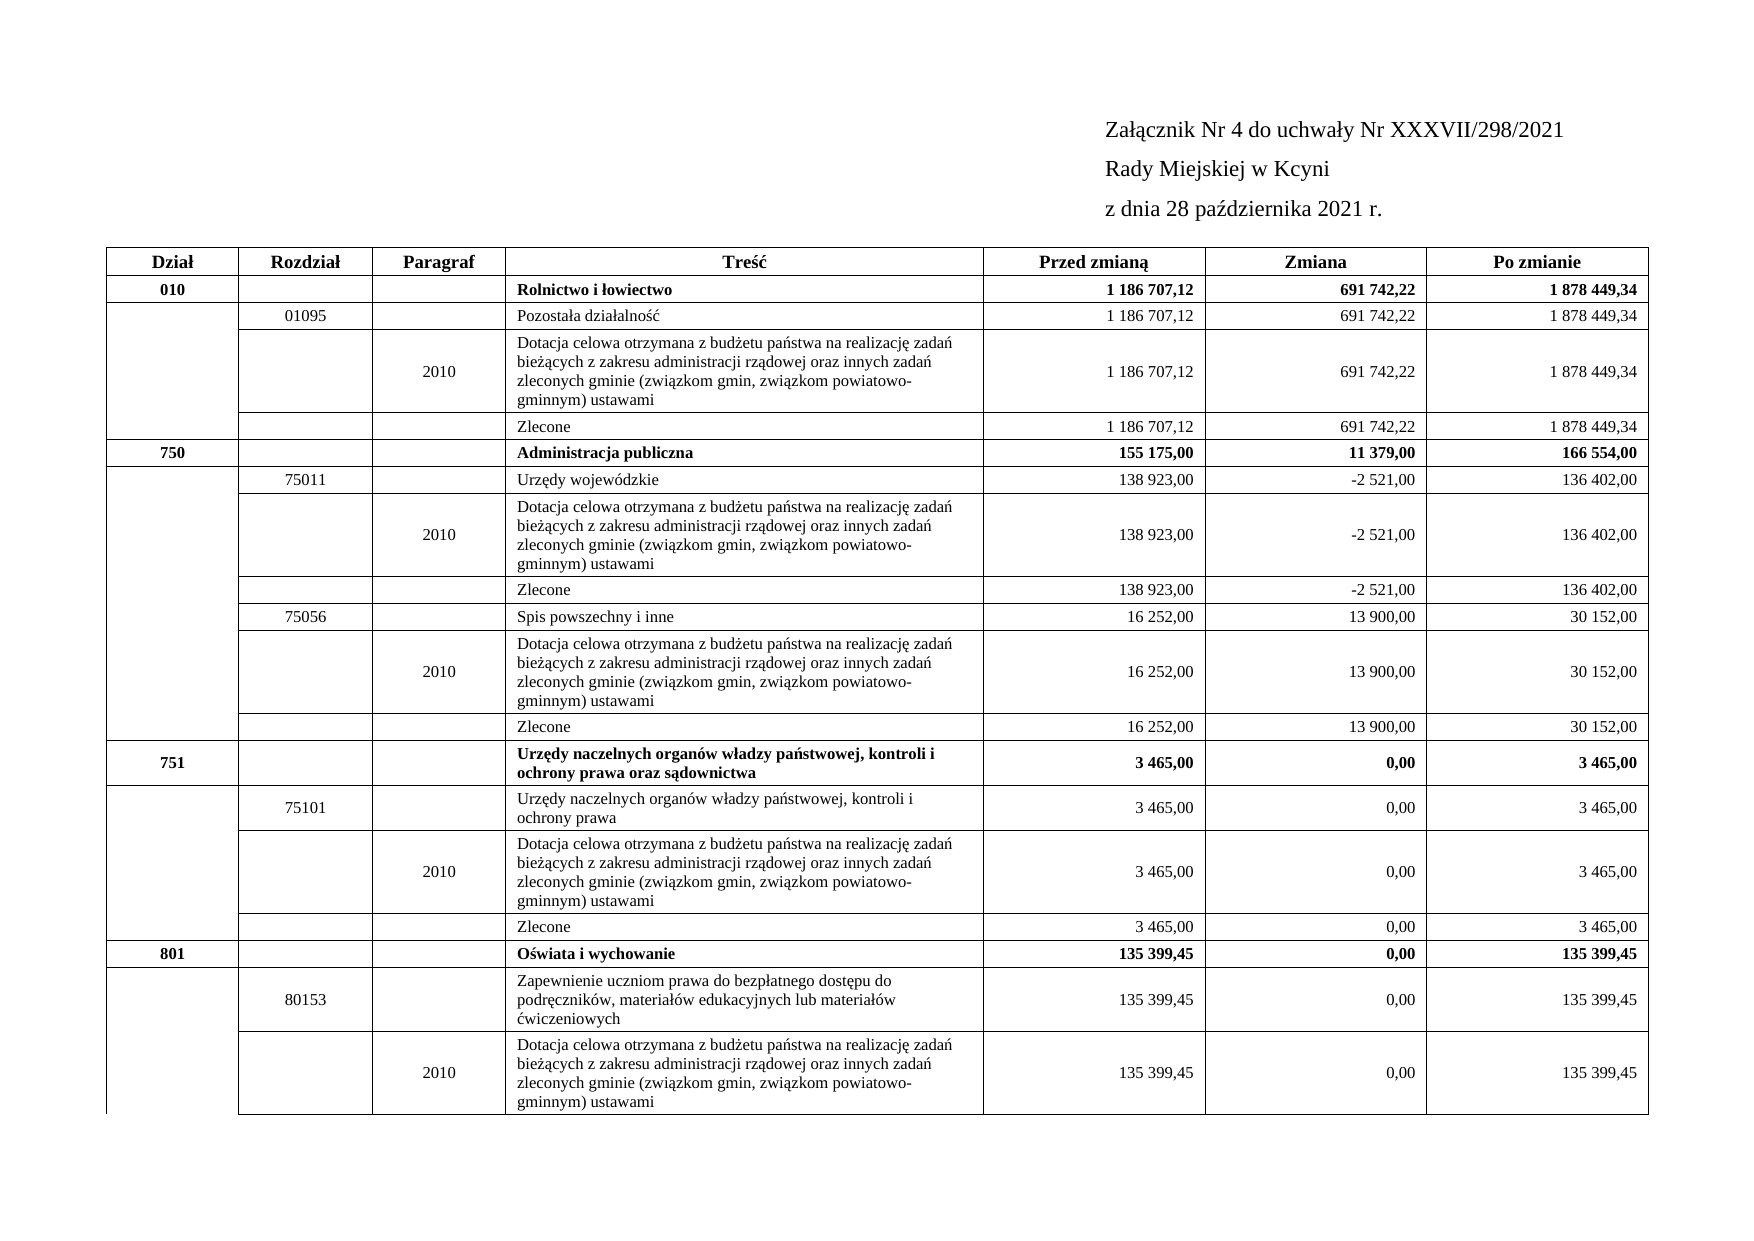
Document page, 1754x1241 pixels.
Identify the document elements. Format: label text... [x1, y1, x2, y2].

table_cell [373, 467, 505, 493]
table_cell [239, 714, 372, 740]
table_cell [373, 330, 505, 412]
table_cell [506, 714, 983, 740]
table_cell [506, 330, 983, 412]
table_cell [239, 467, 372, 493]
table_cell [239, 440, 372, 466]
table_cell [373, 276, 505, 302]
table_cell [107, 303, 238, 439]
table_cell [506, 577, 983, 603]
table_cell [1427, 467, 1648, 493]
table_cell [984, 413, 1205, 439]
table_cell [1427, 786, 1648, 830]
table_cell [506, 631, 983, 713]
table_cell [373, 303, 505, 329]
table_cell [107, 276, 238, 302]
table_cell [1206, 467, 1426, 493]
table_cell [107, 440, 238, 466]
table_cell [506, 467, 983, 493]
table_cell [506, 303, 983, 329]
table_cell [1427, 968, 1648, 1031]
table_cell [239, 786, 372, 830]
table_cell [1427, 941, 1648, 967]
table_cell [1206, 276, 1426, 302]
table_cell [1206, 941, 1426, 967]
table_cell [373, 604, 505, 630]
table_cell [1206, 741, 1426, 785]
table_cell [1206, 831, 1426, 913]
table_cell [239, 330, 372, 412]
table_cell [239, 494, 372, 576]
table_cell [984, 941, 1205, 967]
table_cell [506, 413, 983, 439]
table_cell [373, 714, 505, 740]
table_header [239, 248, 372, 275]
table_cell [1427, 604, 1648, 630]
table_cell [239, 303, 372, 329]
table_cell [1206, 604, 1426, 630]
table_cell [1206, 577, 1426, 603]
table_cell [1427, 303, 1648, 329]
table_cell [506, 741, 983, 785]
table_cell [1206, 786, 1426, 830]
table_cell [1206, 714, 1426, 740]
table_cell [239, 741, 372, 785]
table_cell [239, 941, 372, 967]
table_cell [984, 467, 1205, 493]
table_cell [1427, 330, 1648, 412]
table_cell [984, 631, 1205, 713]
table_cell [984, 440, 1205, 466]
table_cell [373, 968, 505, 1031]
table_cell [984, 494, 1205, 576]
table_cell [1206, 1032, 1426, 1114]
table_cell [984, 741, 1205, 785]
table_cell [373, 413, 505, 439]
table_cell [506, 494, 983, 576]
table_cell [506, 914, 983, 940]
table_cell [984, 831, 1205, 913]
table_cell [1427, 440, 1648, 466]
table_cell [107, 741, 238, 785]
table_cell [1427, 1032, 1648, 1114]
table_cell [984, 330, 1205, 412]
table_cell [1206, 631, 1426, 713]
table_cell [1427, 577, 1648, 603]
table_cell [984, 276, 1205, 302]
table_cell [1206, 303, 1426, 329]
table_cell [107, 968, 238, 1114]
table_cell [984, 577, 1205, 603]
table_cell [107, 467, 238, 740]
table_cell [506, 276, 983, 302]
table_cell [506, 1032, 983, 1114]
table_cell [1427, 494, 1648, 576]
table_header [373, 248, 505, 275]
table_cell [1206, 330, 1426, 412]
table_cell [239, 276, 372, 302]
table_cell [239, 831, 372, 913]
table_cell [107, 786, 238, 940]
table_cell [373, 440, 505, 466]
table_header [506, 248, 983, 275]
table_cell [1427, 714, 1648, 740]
text Załącznik Nr 4 do uchwały Nr XXXVII/298/2021 Rady Miejskiej w Kcyni z dnia 28 października 2021 r. [1105, 116, 1648, 221]
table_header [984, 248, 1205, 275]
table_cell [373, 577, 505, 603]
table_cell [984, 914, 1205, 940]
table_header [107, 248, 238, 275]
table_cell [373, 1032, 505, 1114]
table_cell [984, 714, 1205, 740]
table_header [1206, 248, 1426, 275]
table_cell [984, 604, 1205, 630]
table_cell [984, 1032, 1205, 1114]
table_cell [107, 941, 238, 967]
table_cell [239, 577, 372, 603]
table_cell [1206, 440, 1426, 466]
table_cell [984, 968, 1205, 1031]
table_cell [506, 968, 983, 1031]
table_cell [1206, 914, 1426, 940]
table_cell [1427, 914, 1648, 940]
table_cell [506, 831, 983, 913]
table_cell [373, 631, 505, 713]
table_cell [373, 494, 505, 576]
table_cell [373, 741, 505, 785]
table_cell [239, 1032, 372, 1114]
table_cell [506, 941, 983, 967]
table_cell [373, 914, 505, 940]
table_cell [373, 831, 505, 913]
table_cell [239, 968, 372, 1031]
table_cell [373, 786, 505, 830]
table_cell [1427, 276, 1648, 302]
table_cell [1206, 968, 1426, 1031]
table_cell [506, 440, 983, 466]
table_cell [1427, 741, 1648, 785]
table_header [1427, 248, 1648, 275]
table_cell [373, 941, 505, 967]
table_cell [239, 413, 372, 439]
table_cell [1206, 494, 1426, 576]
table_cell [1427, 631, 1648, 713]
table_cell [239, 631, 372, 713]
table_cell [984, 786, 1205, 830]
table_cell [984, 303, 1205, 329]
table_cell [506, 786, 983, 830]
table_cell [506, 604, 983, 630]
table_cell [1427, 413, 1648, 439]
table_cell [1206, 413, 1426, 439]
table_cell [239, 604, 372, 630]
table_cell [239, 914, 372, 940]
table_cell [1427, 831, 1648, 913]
